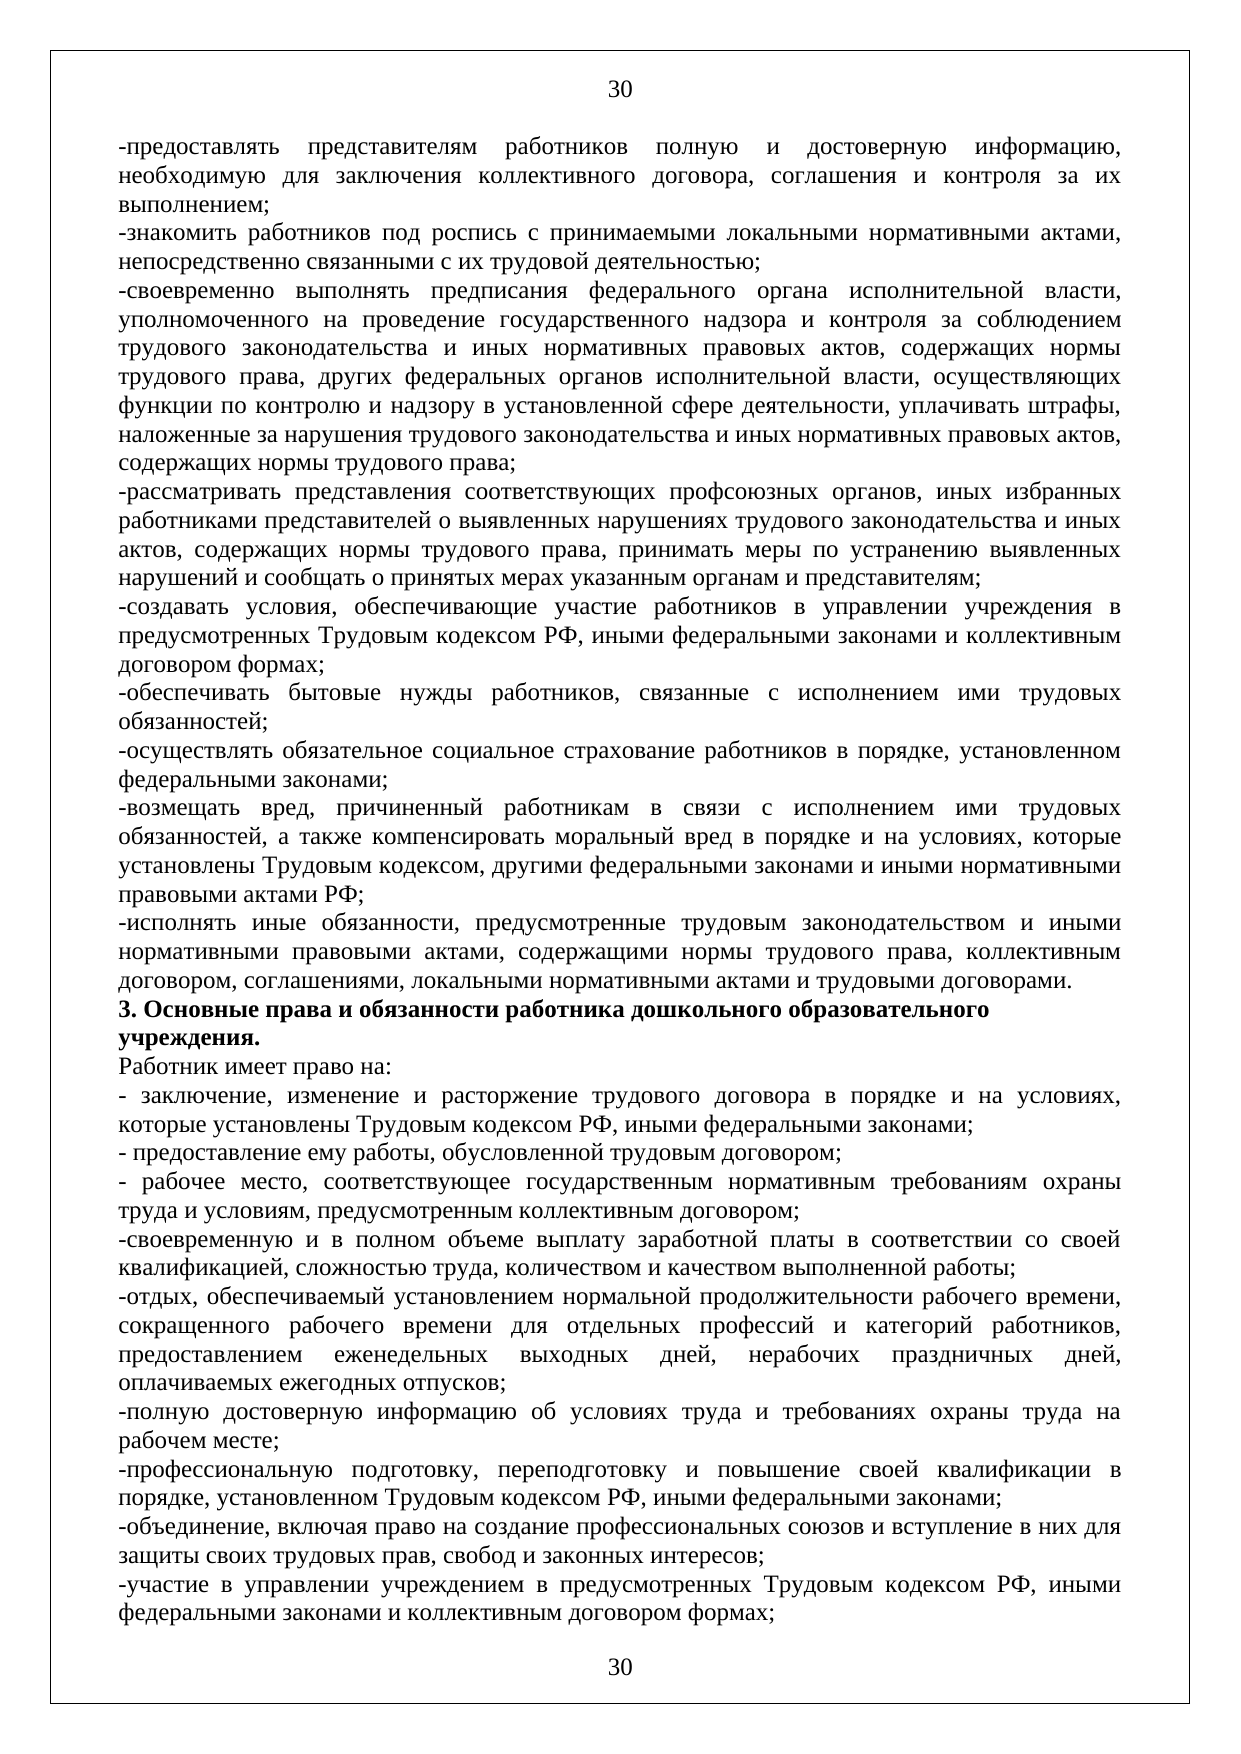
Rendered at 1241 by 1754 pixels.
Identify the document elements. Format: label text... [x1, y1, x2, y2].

text -рассматривать представления соответствующих профсоюзных органов, иных избранных работниками представителей о выявленных нарушениях трудового законодательства и иных актов, содержащих нормы трудового права, принимать меры по устранению выявленных нарушений и сообщать о принятых мерах указанным органам и представителям; [118, 476, 1122, 591]
text -своевременно выполнять предписания федерального органа исполнительной власти, уполномоченного на проведение государственного надзора и контроля за соблюдением трудового законодательства и иных нормативных правовых актов, содержащих нормы трудового права, других федеральных органов исполнительной власти, осуществляющих функции по контролю и надзору в установленной сфере деятельности, уплачивать штрафы, наложенные за нарушения трудового законодательства и иных нормативных правовых актов, содержащих нормы трудового права; [118, 275, 1122, 476]
text -предоставлять представителям работников полную и достоверную информацию, необходимую для заключения коллективного договора, соглашения и контроля за их выполнением; [118, 131, 1122, 217]
text -объединение, включая право на создание профессиональных союзов и вступление в них для защиты своих трудовых прав, свобод и законных интересов; [118, 1511, 1122, 1569]
text -отдых, обеспечиваемый установлением нормальной продолжительности рабочего времени, сокращенного рабочего времени для отдельных профессий и категорий работников, предоставлением еженедельных выходных дней, нерабочих праздничных дней, оплачиваемых ежегодных отпусков; [118, 1281, 1122, 1396]
text - предоставление ему работы, обусловленной трудовым договором; [118, 1137, 1122, 1166]
text -исполнять иные обязанности, предусмотренные трудовым законодательством и иными нормативными правовыми актами, содержащими нормы трудового права, коллективным договором, соглашениями, локальными нормативными актами и трудовыми договорами. [118, 907, 1122, 994]
text - заключение, изменение и расторжение трудового договора в порядке и на условиях, которые установлены Трудовым кодексом РФ, иными федеральными законами; [118, 1080, 1122, 1137]
text -своевременную и в полном объеме выплату заработной платы в соответствии со своей квалификацией, сложностью труда, количеством и качеством выполненной работы; [118, 1224, 1122, 1281]
text -возмещать вред, причиненный работникам в связи с исполнением ими трудовых обязанностей, а также компенсировать моральный вред в порядке и на условиях, которые установлены Трудовым кодексом, другими федеральными законами и иными нормативными правовыми актами РФ; [118, 792, 1122, 907]
text 3. Основные права и обязанности работника дошкольного образовательного учреждения. [118, 994, 1122, 1051]
text -полную достоверную информацию об условиях труда и требованиях охраны труда на рабочем месте; [118, 1396, 1122, 1454]
text -обеспечивать бытовые нужды работников, связанные с исполнением ими трудовых обязанностей; [118, 677, 1122, 735]
text -участие в управлении учреждением в предусмотренных Трудовым кодексом РФ, иными федеральными законами и коллективным договором формах; [118, 1569, 1122, 1626]
text -профессиональную подготовку, переподготовку и повышение своей квалификации в порядке, установленном Трудовым кодексом РФ, иными федеральными законами; [118, 1454, 1122, 1511]
text - рабочее место, соответствующее государственным нормативным требованиям охраны труда и условиям, предусмотренным коллективным договором; [118, 1166, 1122, 1224]
text -создавать условия, обеспечивающие участие работников в управлении учреждения в предусмотренных Трудовым кодексом РФ, иными федеральными законами и коллективным договором формах; [118, 591, 1122, 677]
text Работник имеет право на: [118, 1051, 1122, 1080]
text -знакомить работников под роспись с принимаемыми локальными нормативными актами, непосредственно связанными с их трудовой деятельностью; [118, 217, 1122, 275]
text -осуществлять обязательное социальное страхование работников в порядке, установленном федеральными законами; [118, 735, 1122, 792]
